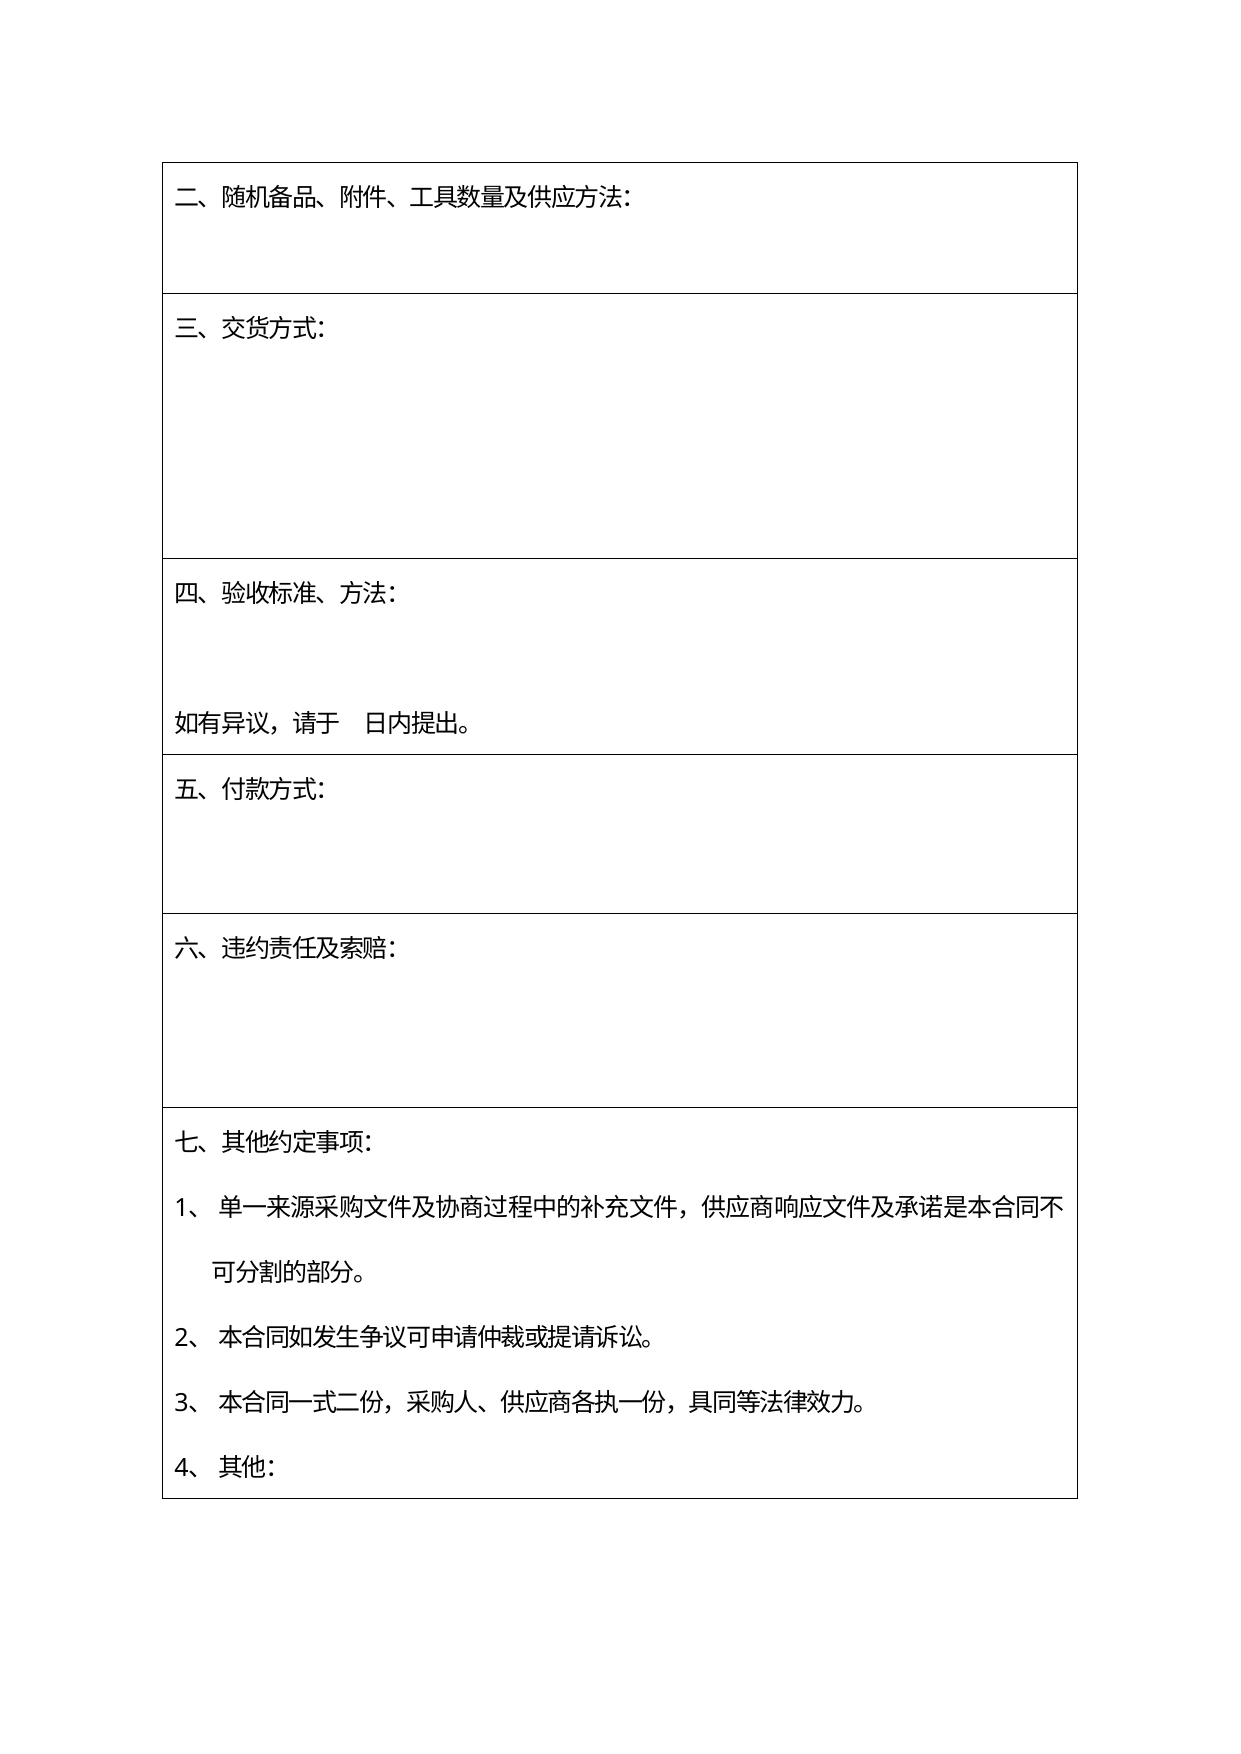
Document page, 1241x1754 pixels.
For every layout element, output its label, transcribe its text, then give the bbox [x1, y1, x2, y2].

table_cell 七、其他约定事项： 单一来源采购文件及协商过程中的补充文件，供应商响应文件及承诺是本合同不可分割的部分。 本合同如发生争议可申请仲裁或提请诉讼。 本合同一式二份，采购人、供应商各执一份，具同等法律效力。 其他： [163, 1108, 1077, 1498]
table_cell 二、随机备品、附件、工具数量及供应方法： [163, 163, 1077, 293]
table_cell 四、验收标准、方法： 如有异议，请于 日内提出。 [163, 559, 1077, 754]
table_cell 五、付款方式： [163, 755, 1077, 913]
table_cell 三、交货方式： [163, 294, 1077, 558]
table_cell 六、违约责任及索赔： [163, 914, 1077, 1107]
